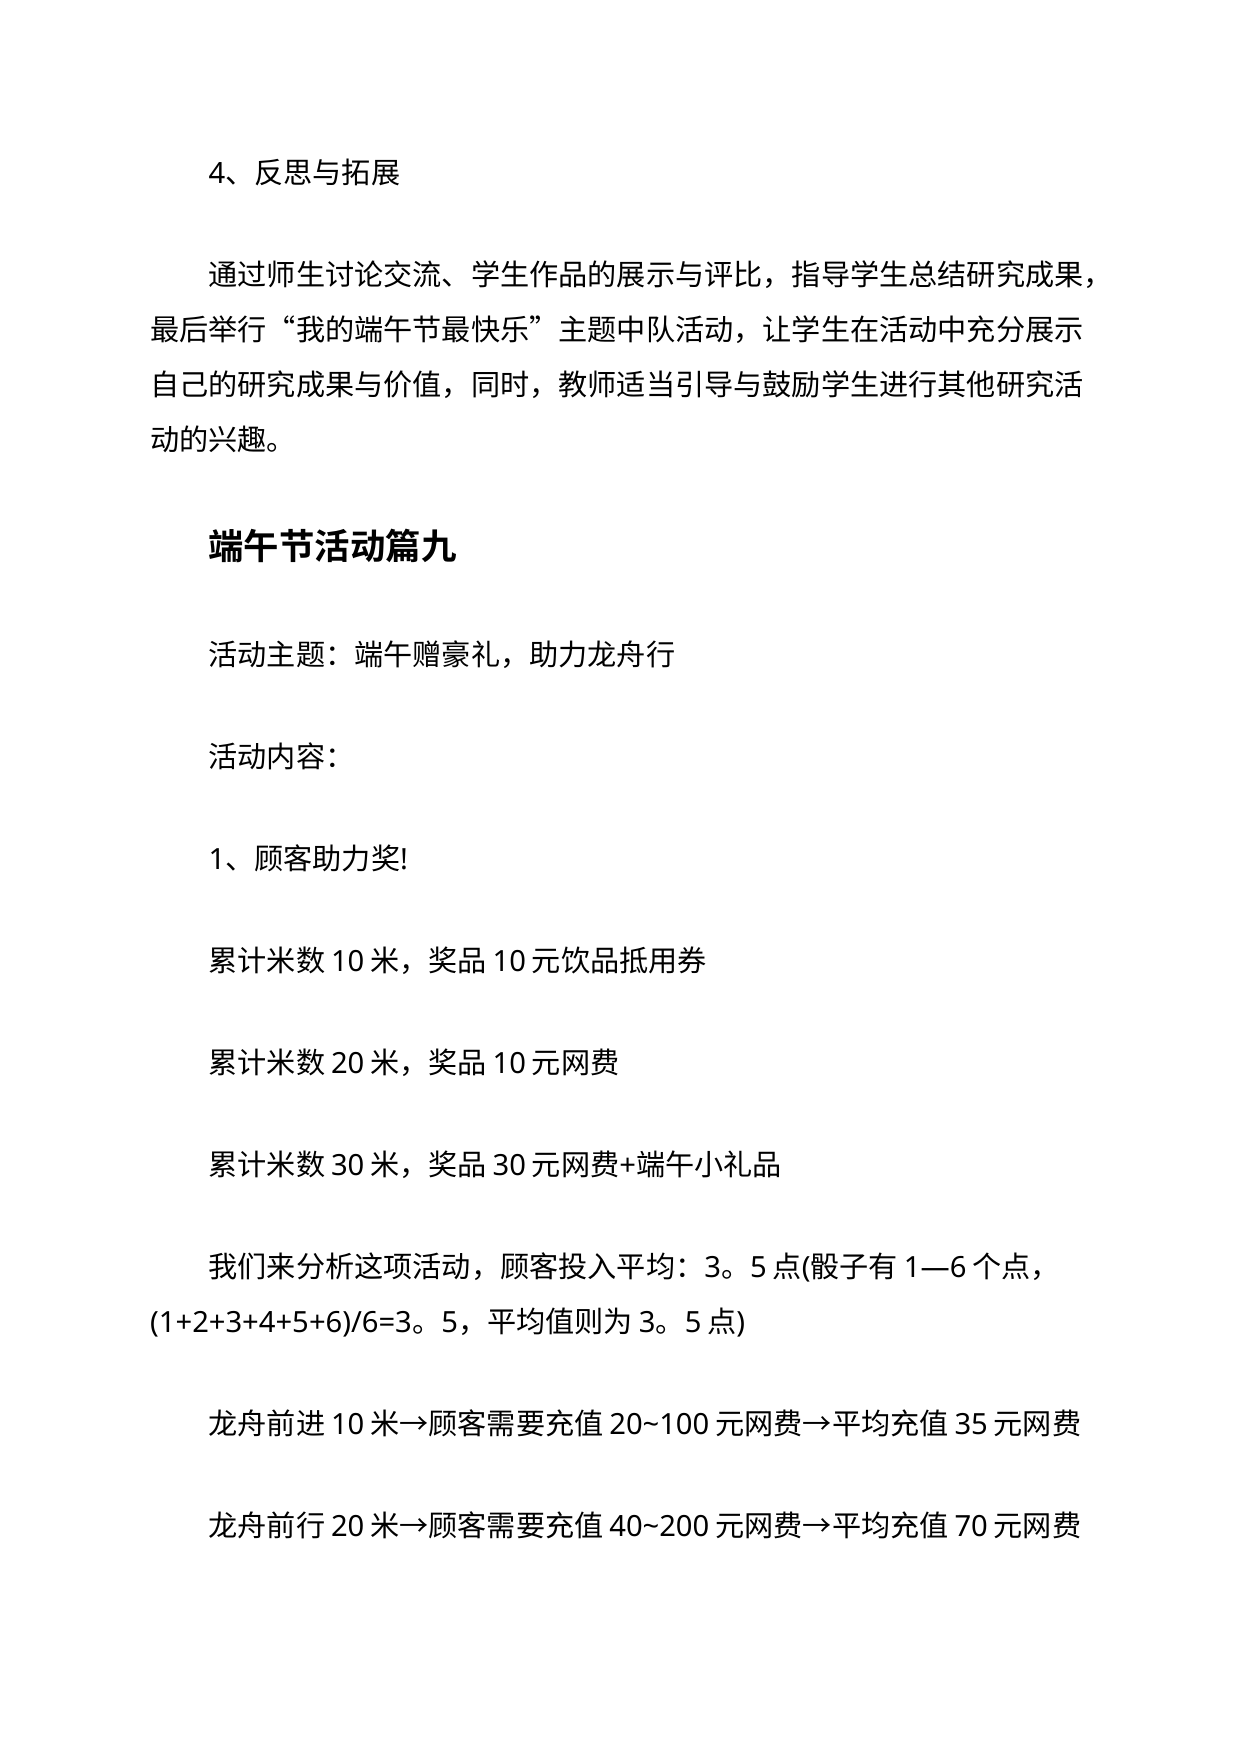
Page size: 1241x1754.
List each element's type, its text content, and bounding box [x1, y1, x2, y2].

text 端午节活动篇九 [150, 518, 1090, 570]
text 累计米数20米，奖品10元网费 [150, 1039, 1090, 1082]
text 龙舟前进10米→顾客需要充值20~100元网费→平均充值35元网费 [150, 1400, 1090, 1443]
text 累计米数30米，奖品30元网费+端午小礼品 [150, 1141, 1090, 1184]
text 龙舟前行20米→顾客需要充值40~200元网费→平均充值70元网费 [150, 1502, 1090, 1545]
text 4、反思与拓展 [150, 150, 1090, 192]
text 活动主题：端午赠豪礼，助力龙舟行 [150, 632, 1090, 674]
text 我们来分析这项活动，顾客投入平均：3。5点(骰子有1—6个点，(1+2+3+4+5+6)/6=3。5，平均值则为3。5点) [150, 1243, 1090, 1341]
text 1、顾客助力奖! [150, 835, 1090, 878]
text 通过师生讨论交流、学生作品的展示与评比，指导学生总结研究成果，最后举行“我的端午节最快乐”主题中队活动，让学生在活动中充分展示自己的研究成果与价值，同时，教师适当引导与鼓励学生进行其他研究活动的兴趣。 [150, 252, 1090, 459]
text 活动内容： [150, 734, 1090, 776]
text 累计米数10米，奖品10元饮品抵用券 [150, 937, 1090, 980]
